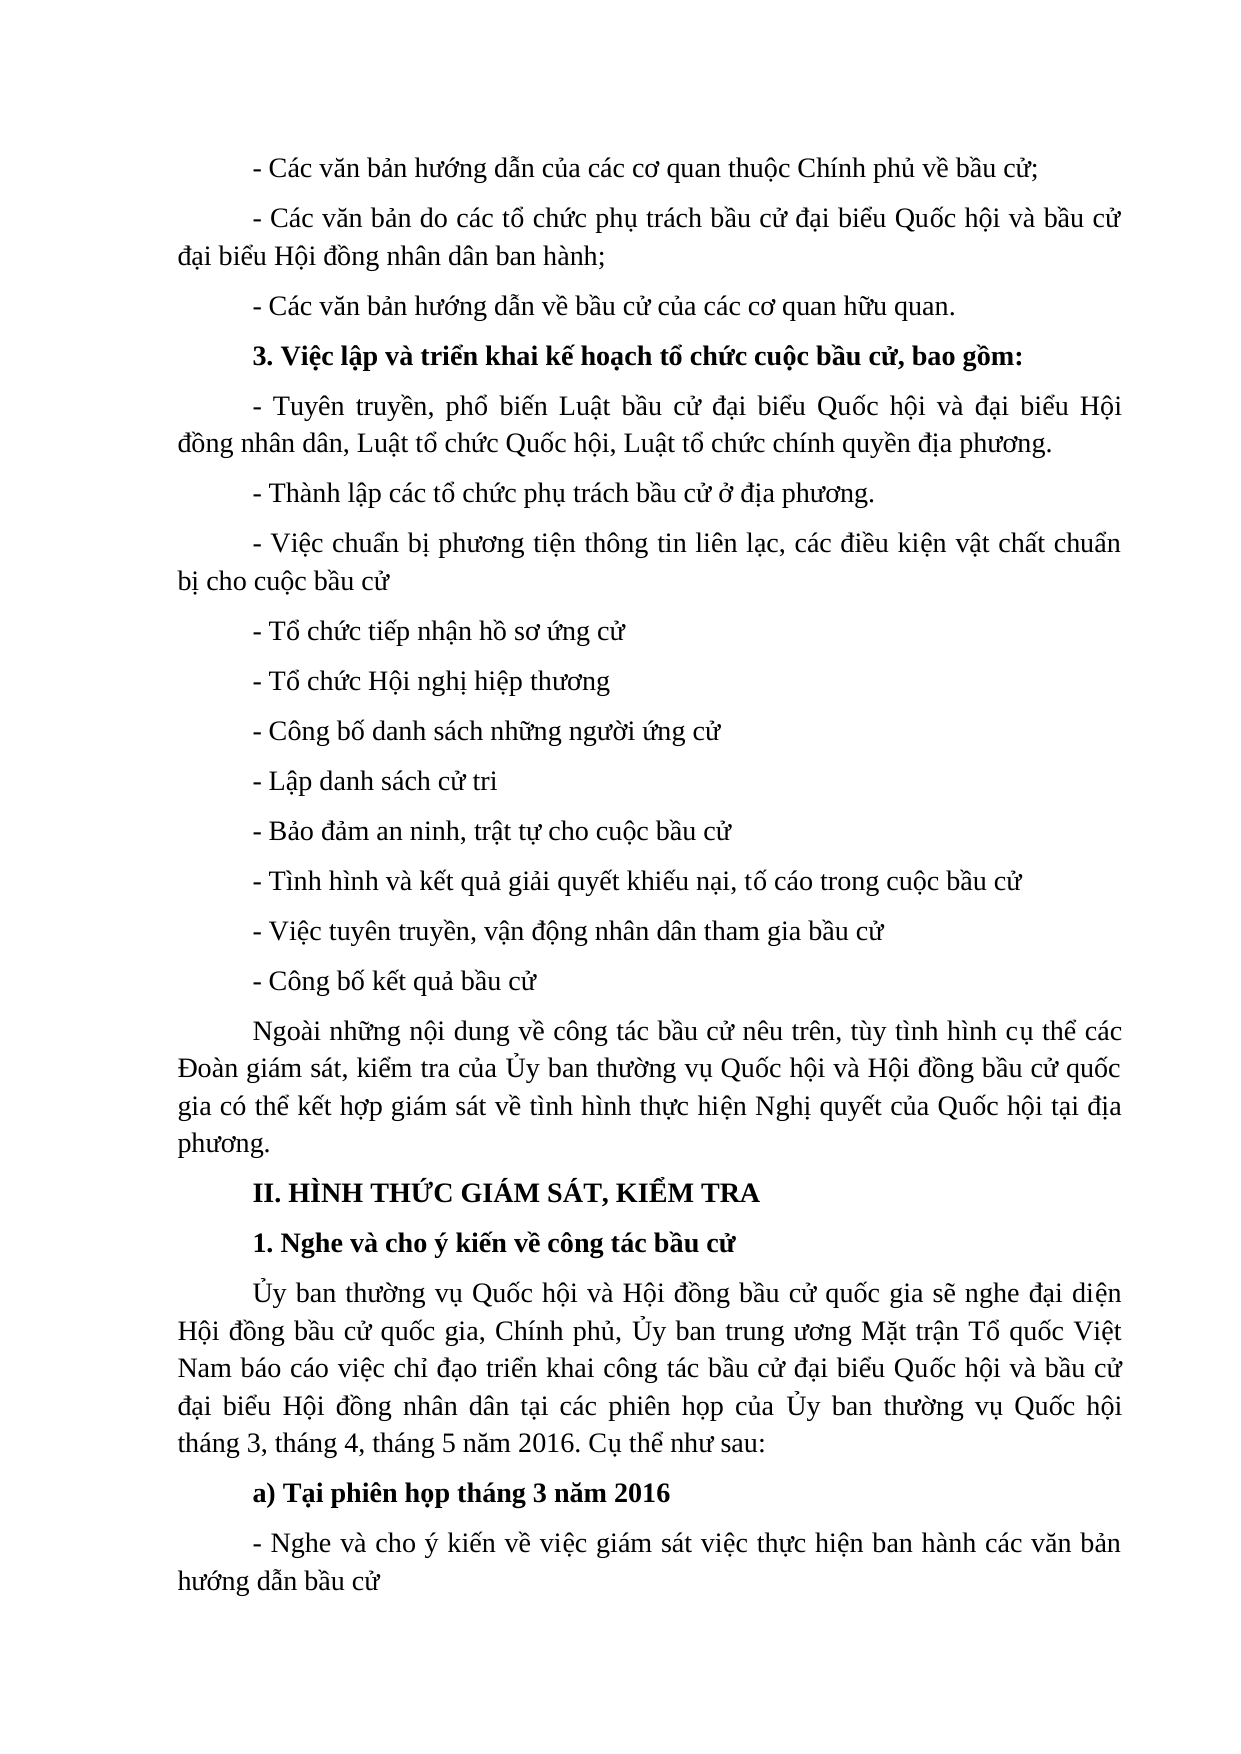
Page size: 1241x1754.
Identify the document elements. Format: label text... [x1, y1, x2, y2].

text a) Tại phiên họp tháng 3 năm 2016 [177, 1473, 1122, 1510]
text Ngoài những nội dung về công tác bầu cử nêu trên, tùy tình hình cụ thể các Đoàn giám sát, kiểm tra của Ủy ban thường vụ Quốc hội và Hội đồng bầu cử quốc gia có thể kết hợp giám sát về tình hình thực hiện Nghị quyết của Quốc hội tại địa phương. [177, 1010, 1122, 1160]
text - Việc chuẩn bị phương tiện thông tin liên lạc, các điều kiện vật chất chuẩn bị cho cuộc bầu cử [177, 523, 1122, 598]
text - Việc tuyên truyền, vận động nhân dân tham gia bầu cử [177, 910, 1122, 948]
text - Các văn bản do các tổ chức phụ trách bầu cử đại biểu Quốc hội và bầu cử đại biểu Hội đồng nhân dân ban hành; [177, 198, 1122, 273]
text II. HÌNH THỨC GIÁM SÁT, KIỂM TRA [252, 1173, 1122, 1210]
text - Thành lập các tổ chức phụ trách bầu cử ở địa phương. [177, 473, 1122, 510]
text - Nghe và cho ý kiến về việc giám sát việc thực hiện ban hành các văn bản hướng dẫn bầu cử [177, 1523, 1122, 1598]
text - Bảo đảm an ninh, trật tự cho cuộc bầu cử [177, 810, 1122, 848]
text - Các văn bản hướng dẫn của các cơ quan thuộc Chính phủ về bầu cử; [177, 148, 1122, 185]
text Ủy ban thường vụ Quốc hội và Hội đồng bầu cử quốc gia sẽ nghe đại diện Hội đồng bầu cử quốc gia, Chính phủ, Ủy ban trung ương Mặt trận Tổ quốc Việt Nam báo cáo việc chỉ đạo triển khai công tác bầu cử đại biểu Quốc hội và bầu cử đại biểu Hội đồng nhân dân tại các phiên họp của Ủy ban thường vụ Quốc hội tháng 3, tháng 4, tháng 5 năm 2016. Cụ thể như sau: [177, 1273, 1122, 1460]
text 3. Việc lập và triển khai kế hoạch tổ chức cuộc bầu cử, bao gồm: [177, 335, 1122, 373]
text - Tổ chức Hội nghị hiệp thương [177, 660, 1122, 698]
text - Các văn bản hướng dẫn về bầu cử của các cơ quan hữu quan. [177, 285, 1122, 323]
text - Tổ chức tiếp nhận hồ sơ ứng cử [177, 610, 1122, 648]
text - Công bố kết quả bầu cử [177, 960, 1122, 998]
text - Lập danh sách cử tri [177, 760, 1122, 798]
text - Tuyên truyền, phổ biến Luật bầu cử đại biểu Quốc hội và đại biểu Hội đồng nhân dân, Luật tổ chức Quốc hội, Luật tổ chức chính quyền địa phương. [177, 385, 1122, 460]
text 1. Nghe và cho ý kiến về công tác bầu cử [177, 1223, 1122, 1260]
text - Công bố danh sách những người ứng cử [177, 710, 1122, 748]
text - Tình hình và kết quả giải quyết khiếu nại, tố cáo trong cuộc bầu cử [177, 860, 1122, 898]
